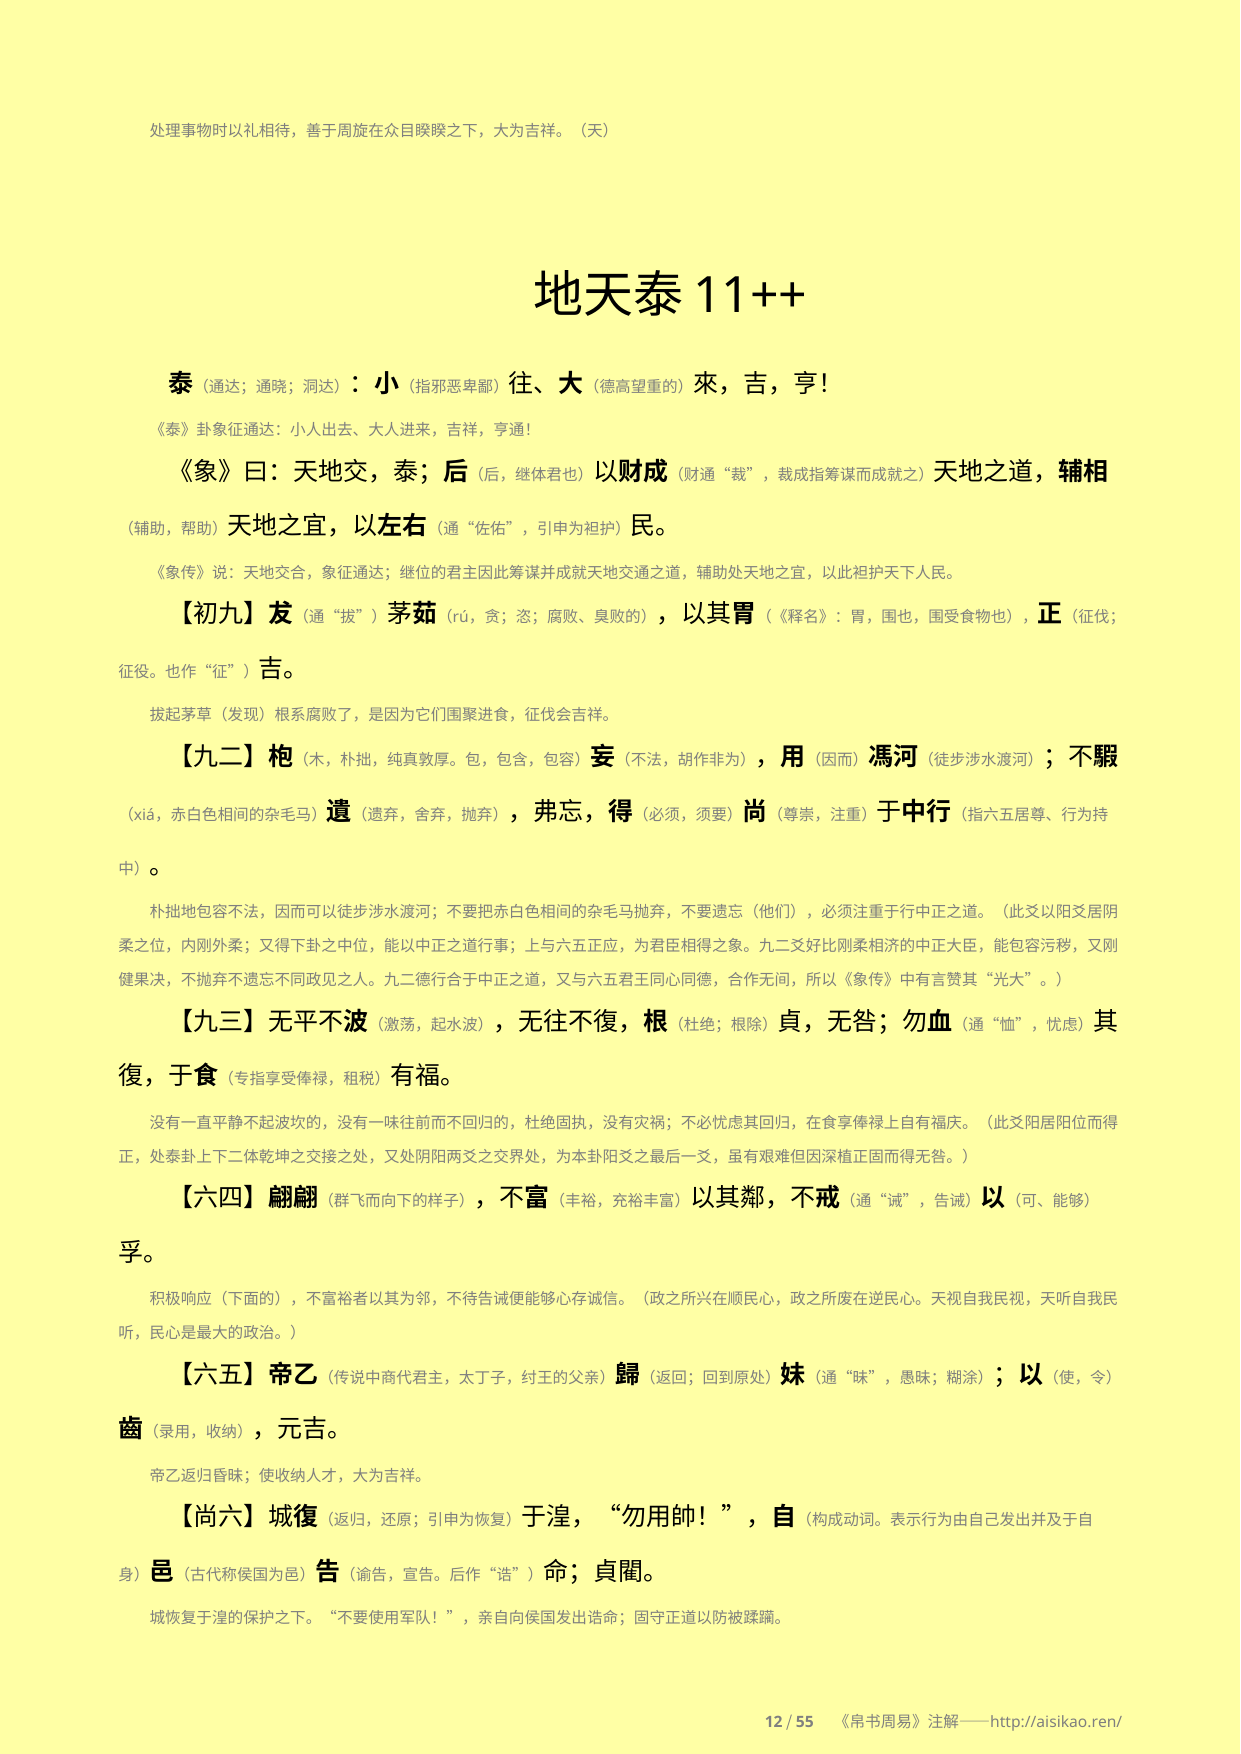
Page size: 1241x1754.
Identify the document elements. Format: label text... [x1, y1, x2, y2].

text 朴拙地包容不法，因而可以徒步涉水渡河；不要把赤白色相间的杂毛马抛弃，不要遗忘（他们），必须注重于行中正之道。（此爻以阳爻居阴柔之位，内刚外柔；又得下卦之中位，能以中正之道行事；上与六五正应，为君臣相得之象。九二爻好比刚柔相济的中正大臣，能包容污秽，又刚健果决，不抛弃不遗忘不同政见之人。九二德行合于中正之道，又与六五君王同心同德，合作无间，所以《象传》中有言赞其“光大”。） [118, 900, 1122, 990]
text 泰（通达；通晓；洞达）：小（指邪恶卑鄙）往、大（德高望重的）來，吉，亨！ [118, 363, 1122, 399]
text 《象》曰：天地交，泰；后（后，继体君也）以财成（财通“裁”，裁成指筹谋而成就之）天地之道，辅相（辅助，帮助）天地之宜，以左右（通“佐佑”，引申为袒护）民。 [118, 451, 1122, 542]
text 没有一直平静不起波坎的，没有一味往前而不回归的，杜绝固执，没有灾祸；不必忧虑其回归，在食享俸禄上自有福庆。（此爻阳居阳位而得正，处泰卦上下二体乾坤之交接之处，又处阴阳两爻之交界处，为本卦阳爻之最后一爻，虽有艰难但因深植正固而得无咎。） [118, 1110, 1122, 1166]
subtitle 地天泰11++ [118, 254, 1122, 327]
text 【初九】犮（通“拔”）茅茹（rú，贪；恣；腐败、臭败的），以其胃（《释名》：胃，围也，围受食物也），正（征伐；征役。也作“征”）吉。 [118, 594, 1122, 684]
text 【九三】无平不波（激荡，起水波），无往不復，根（杜绝；根除）貞，无咎；勿血（通“恤”，忧虑）其復，于食（专指享受俸禄，租税）有福。 [118, 1001, 1122, 1092]
text 积极响应（下面的），不富裕者以其为邻，不待告诫便能够心存诚信。（政之所兴在顺民心，政之所废在逆民心。天视自我民视，天听自我民听，民心是最大的政治。） [118, 1286, 1122, 1343]
text 【九二】枹（木，朴拙，纯真敦厚。包，包含，包容）妄（不法，胡作非为），用（因而）馮河（徒步涉水渡河）；不騢（xiá，赤白色相间的杂毛马）遺（遗弃，舍弃，抛弃），弗忘，得（必须，须要）尚（尊崇，注重）于中行（指六五居尊、行为持中）。 [118, 737, 1122, 882]
text 帝乙返归昏昧；使收纳人才，大为吉祥。 [118, 1463, 1122, 1486]
text 《泰》卦象征通达：小人出去、大人进来，吉祥，亨通！ [118, 417, 1122, 440]
text 【尚六】城復（返归，还原；引申为恢复）于湟，“勿用帥！”，自（构成动词。表示行为由自己发出并及于自身）邑（古代称侯国为邑）告（谕告，宣告。后作“诰”）命；貞閵。 [118, 1497, 1122, 1587]
text 拔起茅草（发现）根系腐败了，是因为它们围聚进食，征伐会吉祥。 [118, 703, 1122, 725]
text 【六五】帝乙（传说中商代君主，太丁子，纣王的父亲）歸（返回；回到原处）妹（通“昧”，愚昧；糊涂）；以（使，令）齒（录用，收纳），元吉。 [118, 1354, 1122, 1445]
text 《象传》说：天地交合，象征通达；继位的君主因此筹谋并成就天地交通之道，辅助处天地之宜，以此袒护天下人民。 [118, 560, 1122, 583]
text 城恢复于湟的保护之下。“不要使用军队！”，亲自向侯国发出诰命；固守正道以防被蹂躏。 [118, 1606, 1122, 1628]
text 处理事物时以礼相待，善于周旋在众目睽睽之下，大为吉祥。（天） [118, 118, 1122, 141]
text 【六四】翩翩（群飞而向下的样子），不富（丰裕，充裕丰富）以其鄰，不戒（通“诫”，告诫）以（可、能够）孚。 [118, 1178, 1122, 1268]
